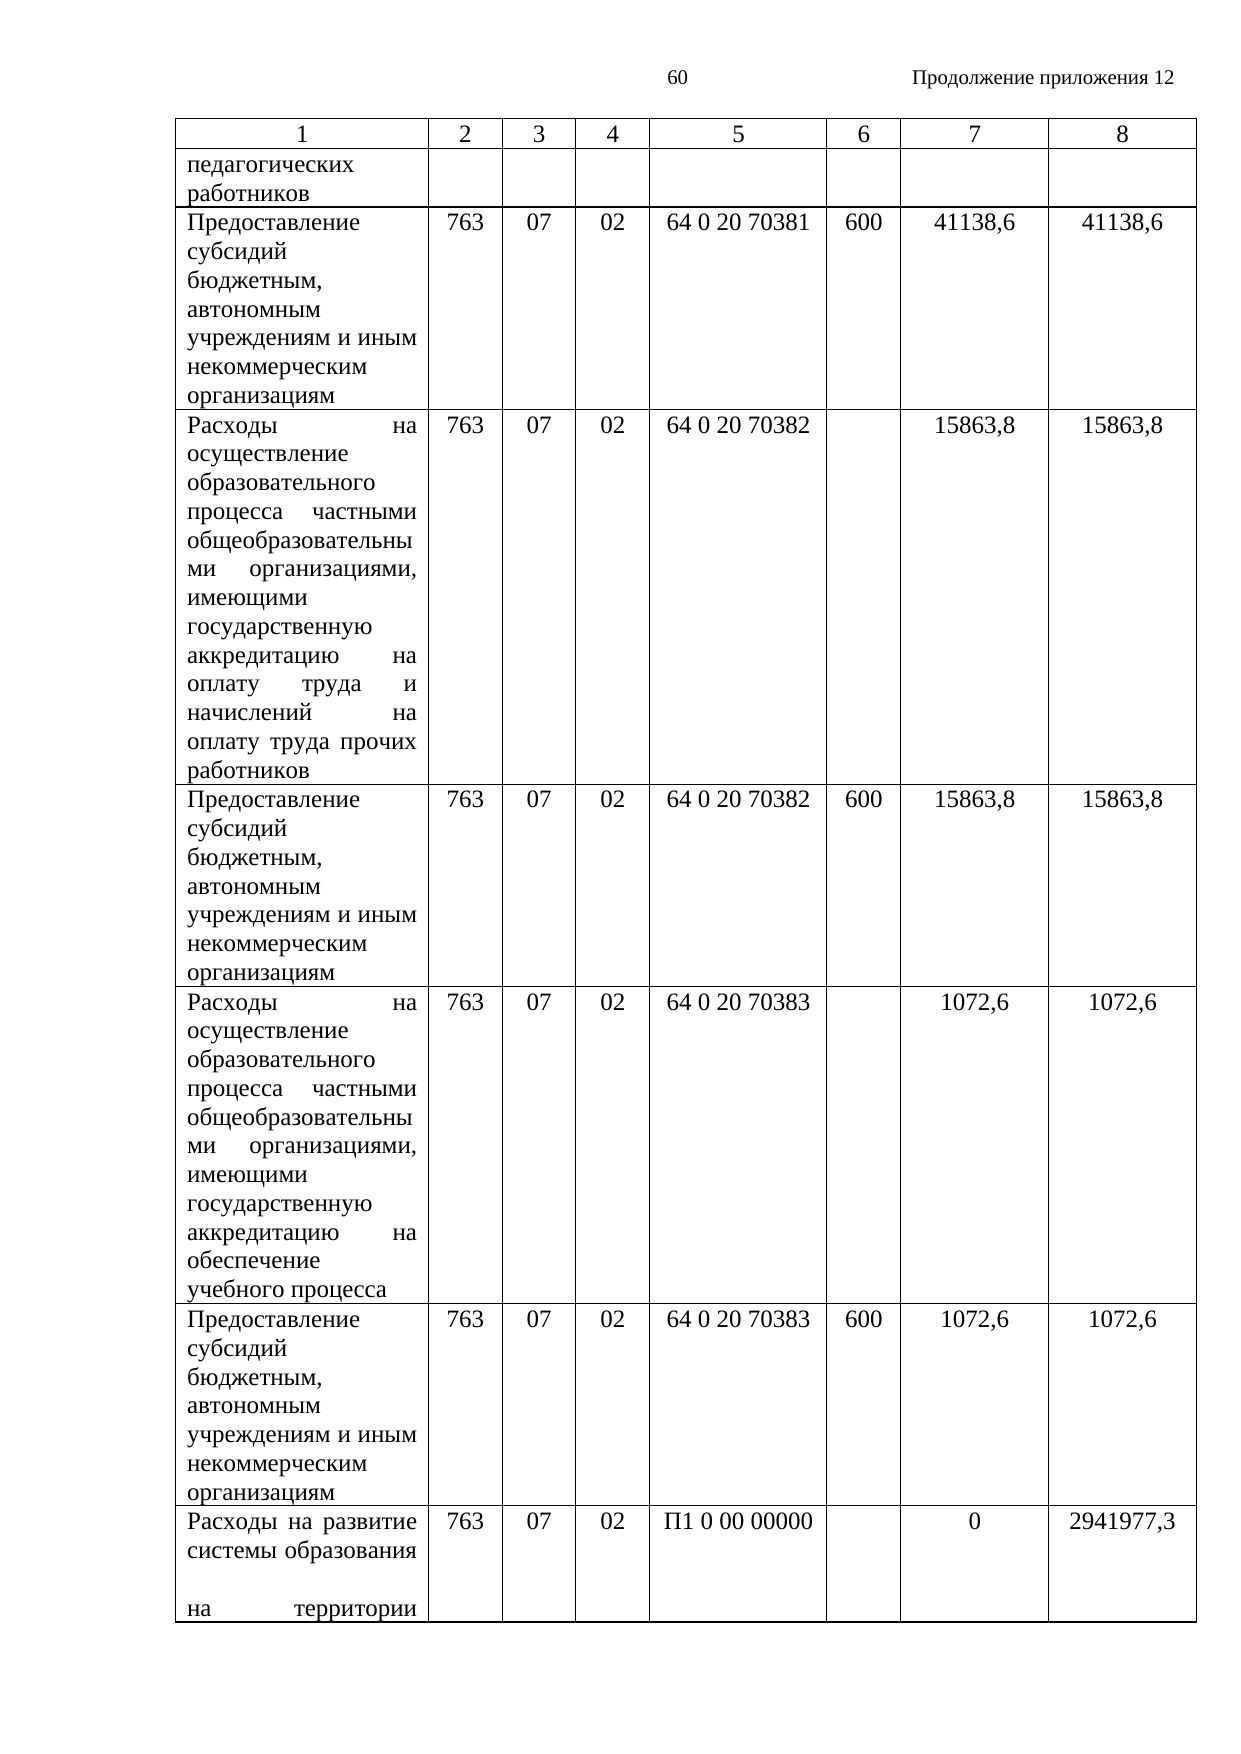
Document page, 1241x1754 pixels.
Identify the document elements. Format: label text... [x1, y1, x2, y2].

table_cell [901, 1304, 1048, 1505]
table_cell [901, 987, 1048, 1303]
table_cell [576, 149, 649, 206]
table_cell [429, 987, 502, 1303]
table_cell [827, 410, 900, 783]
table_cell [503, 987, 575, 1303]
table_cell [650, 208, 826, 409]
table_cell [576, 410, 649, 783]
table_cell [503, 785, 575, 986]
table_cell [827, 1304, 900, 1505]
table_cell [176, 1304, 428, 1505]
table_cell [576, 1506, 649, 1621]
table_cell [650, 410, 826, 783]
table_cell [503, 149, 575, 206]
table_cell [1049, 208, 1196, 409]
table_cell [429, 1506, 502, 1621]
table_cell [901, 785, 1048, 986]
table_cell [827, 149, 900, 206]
table_header 2 [429, 119, 502, 148]
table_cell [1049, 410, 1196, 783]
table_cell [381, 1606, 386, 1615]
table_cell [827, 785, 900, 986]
table_header 8 [1049, 119, 1196, 148]
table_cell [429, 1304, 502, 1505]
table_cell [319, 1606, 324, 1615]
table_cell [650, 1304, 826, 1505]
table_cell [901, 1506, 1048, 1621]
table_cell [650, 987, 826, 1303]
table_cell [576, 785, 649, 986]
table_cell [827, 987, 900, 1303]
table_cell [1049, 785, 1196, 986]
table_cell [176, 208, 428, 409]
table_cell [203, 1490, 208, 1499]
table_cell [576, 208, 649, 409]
table_header 1 [176, 119, 428, 148]
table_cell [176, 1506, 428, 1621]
table_header 5 [650, 119, 826, 148]
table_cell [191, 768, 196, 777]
table_header 7 [901, 119, 1048, 148]
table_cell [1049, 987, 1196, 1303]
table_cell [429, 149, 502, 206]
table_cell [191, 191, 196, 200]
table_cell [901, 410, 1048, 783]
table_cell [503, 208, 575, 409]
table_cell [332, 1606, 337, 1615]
table_header 3 [503, 119, 575, 148]
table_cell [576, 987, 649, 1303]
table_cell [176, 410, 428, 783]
table_header 6 [827, 119, 900, 148]
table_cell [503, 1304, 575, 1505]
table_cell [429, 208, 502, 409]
table_header 4 [576, 119, 649, 148]
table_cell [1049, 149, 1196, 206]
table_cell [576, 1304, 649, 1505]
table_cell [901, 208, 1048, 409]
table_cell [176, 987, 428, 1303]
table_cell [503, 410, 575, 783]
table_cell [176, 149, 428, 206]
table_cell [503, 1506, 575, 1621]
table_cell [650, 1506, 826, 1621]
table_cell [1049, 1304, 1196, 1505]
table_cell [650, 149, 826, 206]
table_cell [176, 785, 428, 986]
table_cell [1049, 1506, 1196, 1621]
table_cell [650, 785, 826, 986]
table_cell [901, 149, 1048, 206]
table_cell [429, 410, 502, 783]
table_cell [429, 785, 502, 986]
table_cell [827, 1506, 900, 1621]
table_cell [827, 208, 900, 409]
